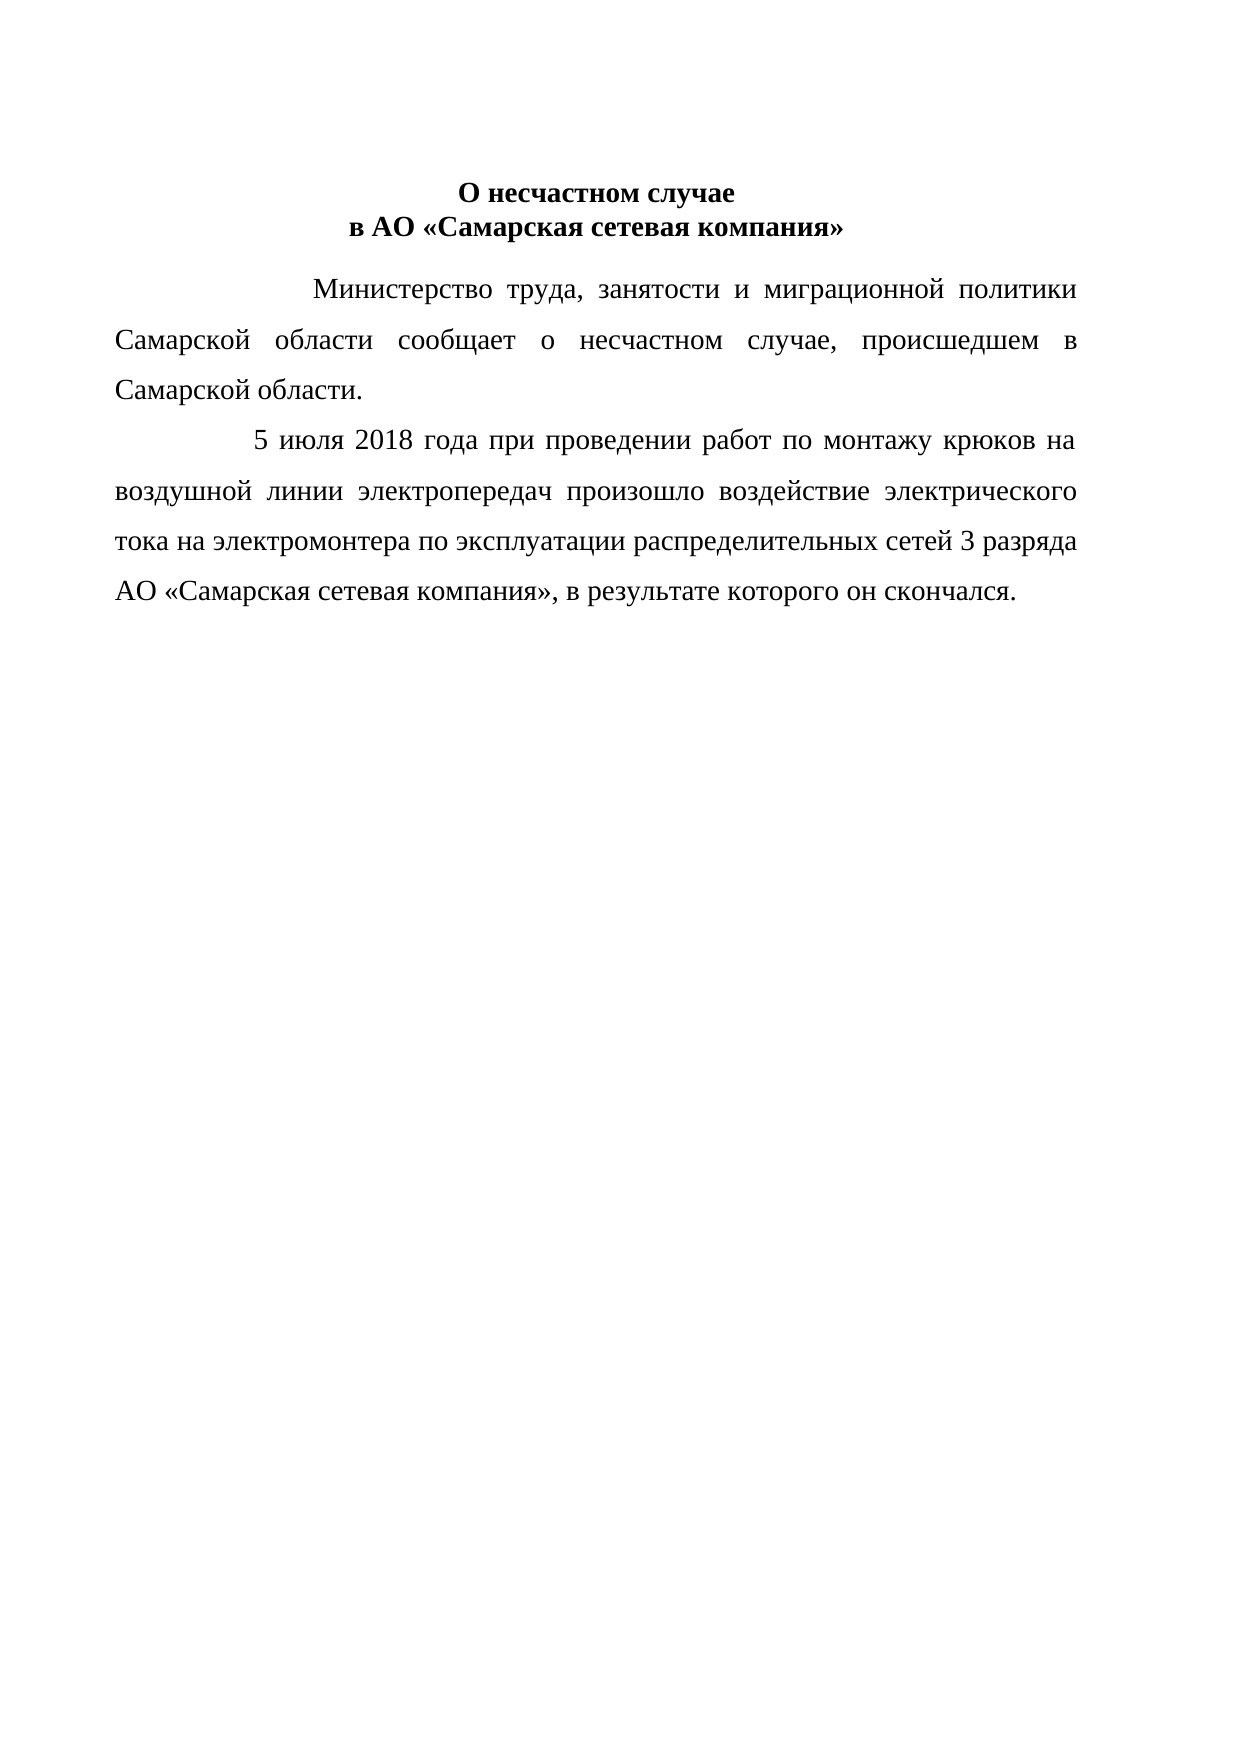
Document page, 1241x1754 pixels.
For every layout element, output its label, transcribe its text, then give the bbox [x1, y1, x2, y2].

table_header О несчастном случае в АО «Самарская сетевая компания» Министерство труда, занятости и миграционной политики Самарской области сообщает о несчастном случае, происшедшем в Самарской области. 5 июля 2018 года при проведении работ по монтажу крюков на воздушной линии электропередач произошло воздействие электрического тока на электромонтера по эксплуатации распределительных сетей 3 разряда АО «Самарская сетевая компания», в результате которого он скончался. [103, 176, 1089, 621]
